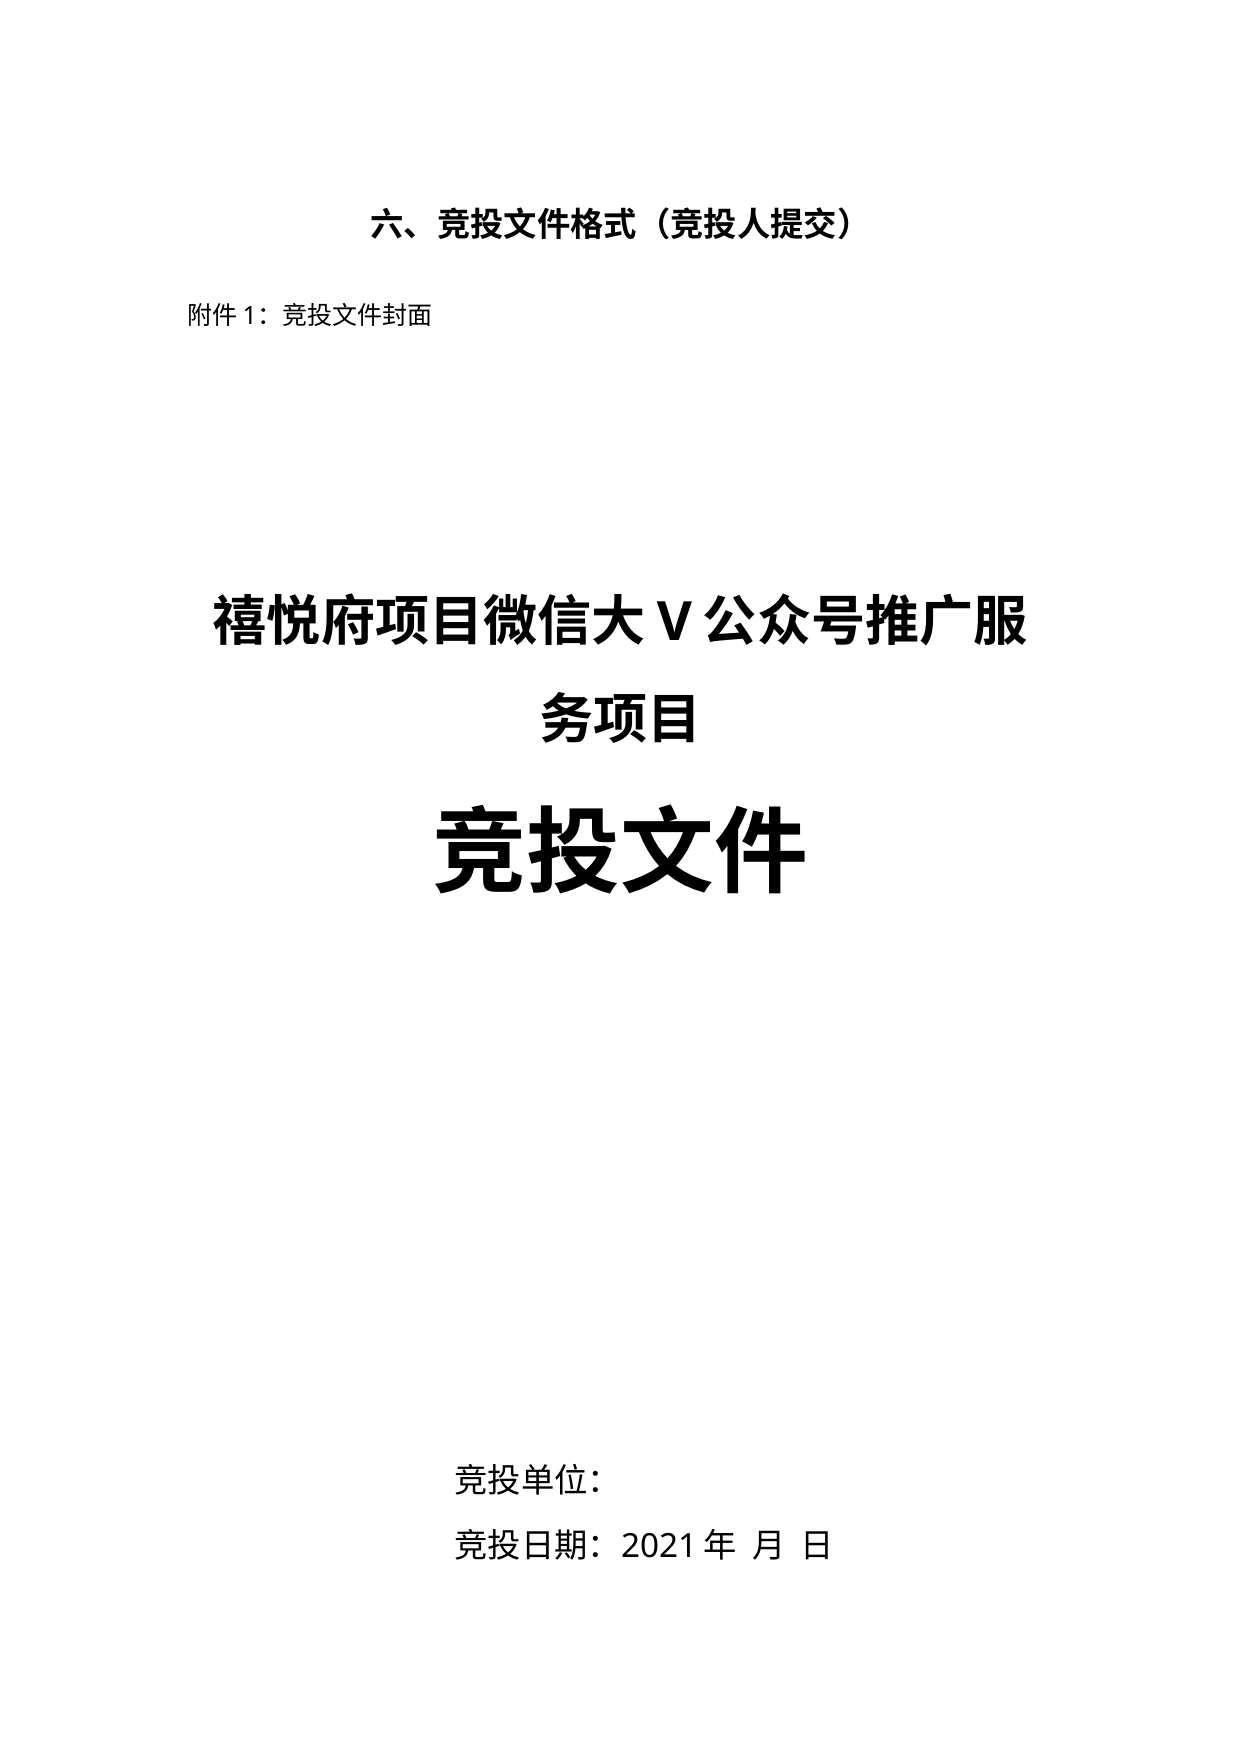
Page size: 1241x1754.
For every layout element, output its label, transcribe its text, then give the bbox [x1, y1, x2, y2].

text 禧悦府项目微信大V公众号推广服务项目 [187, 568, 1053, 763]
text 竞投单位： [187, 1446, 1053, 1511]
subtitle 附件1：竞投文件封面 [187, 281, 1053, 346]
text 竞投日期：2021年 月 日 [187, 1511, 1053, 1576]
subtitle 六、竞投文件格式（竞投人提交） [187, 189, 1053, 254]
text 竞投文件 [187, 763, 1053, 926]
